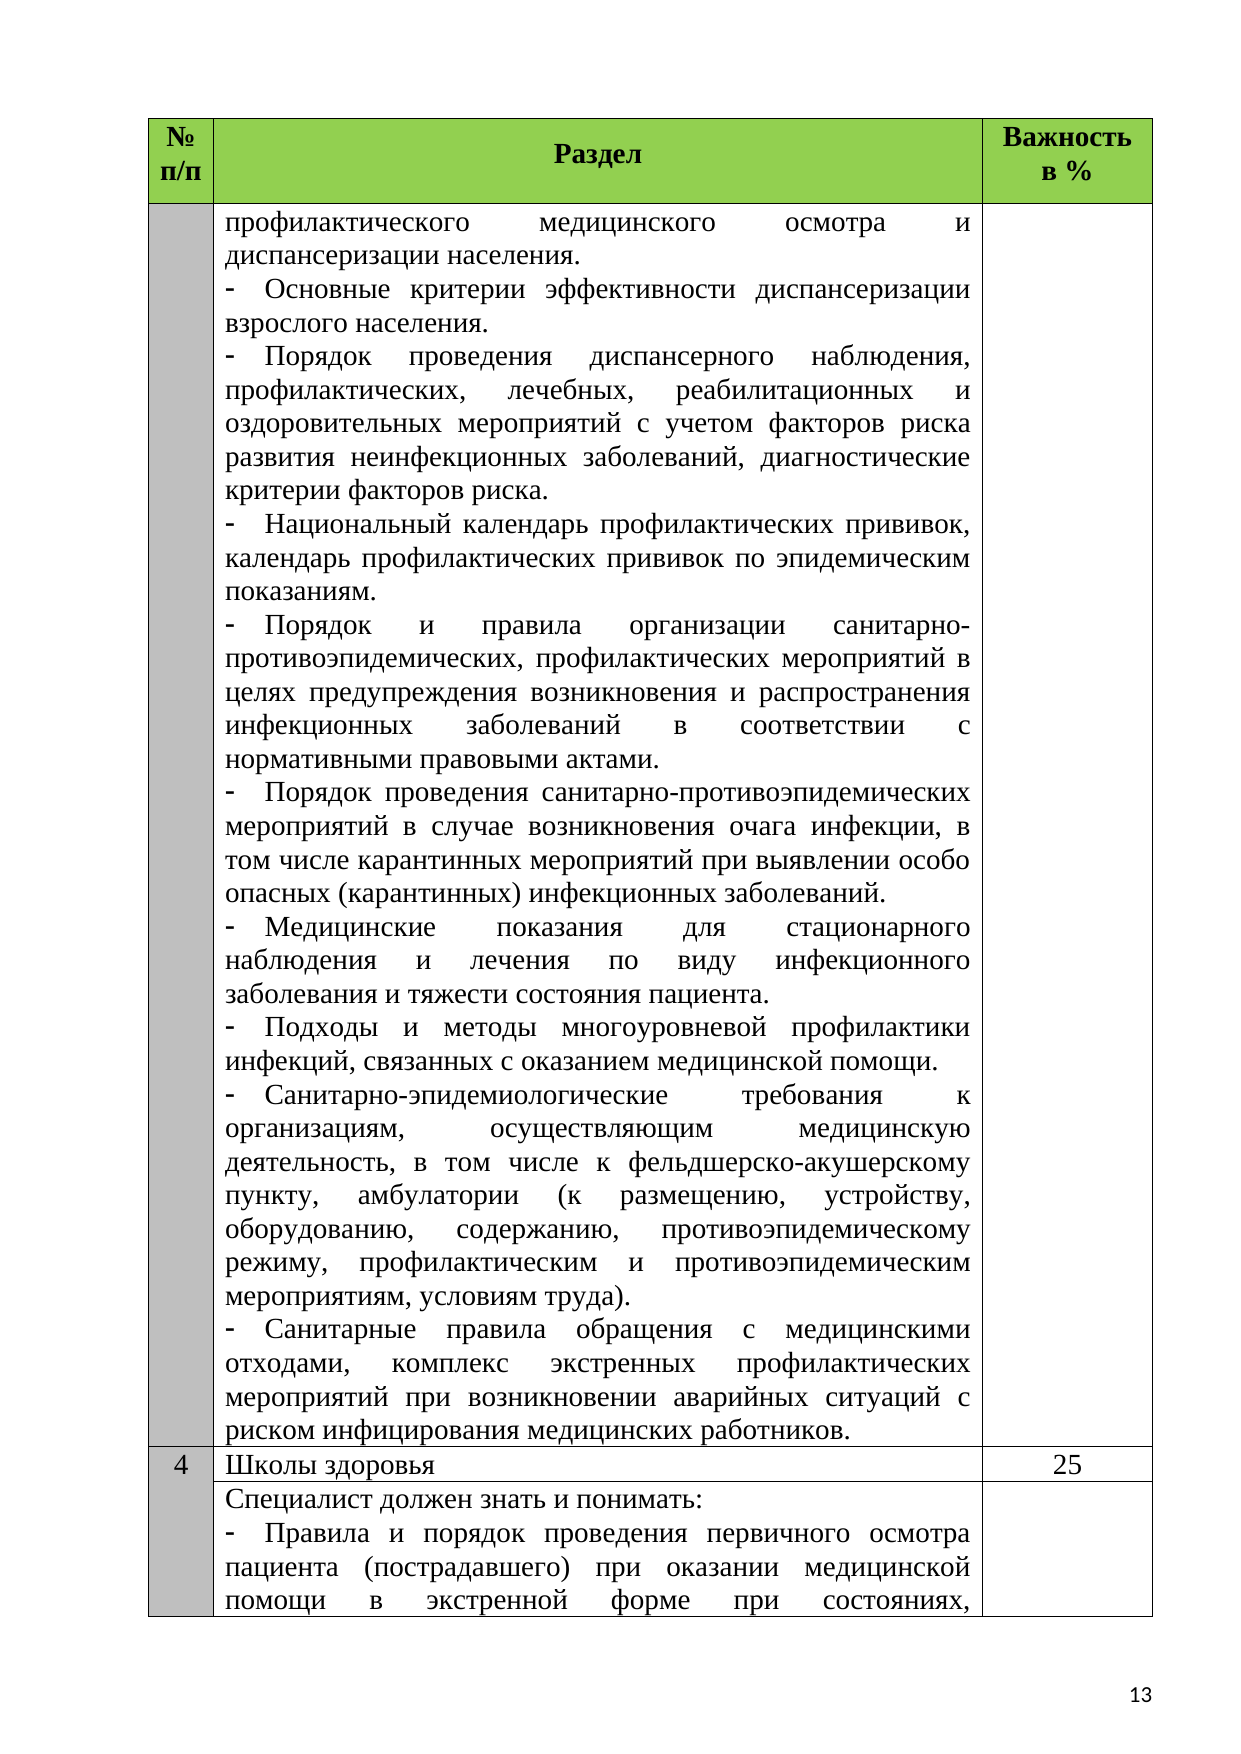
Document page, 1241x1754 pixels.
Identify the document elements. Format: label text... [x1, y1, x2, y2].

table_cell [149, 204, 213, 1446]
table_cell [983, 1482, 1152, 1616]
table_cell 25 [983, 1447, 1152, 1481]
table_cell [214, 204, 982, 1446]
table_header Раздел [214, 119, 982, 203]
table_cell 4 [149, 1447, 213, 1616]
table_cell Школы здоровья [214, 1447, 982, 1481]
table_cell [983, 204, 1152, 1446]
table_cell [214, 1482, 982, 1616]
table_header № п/п [149, 119, 213, 203]
table_header Важность в % [983, 119, 1152, 203]
